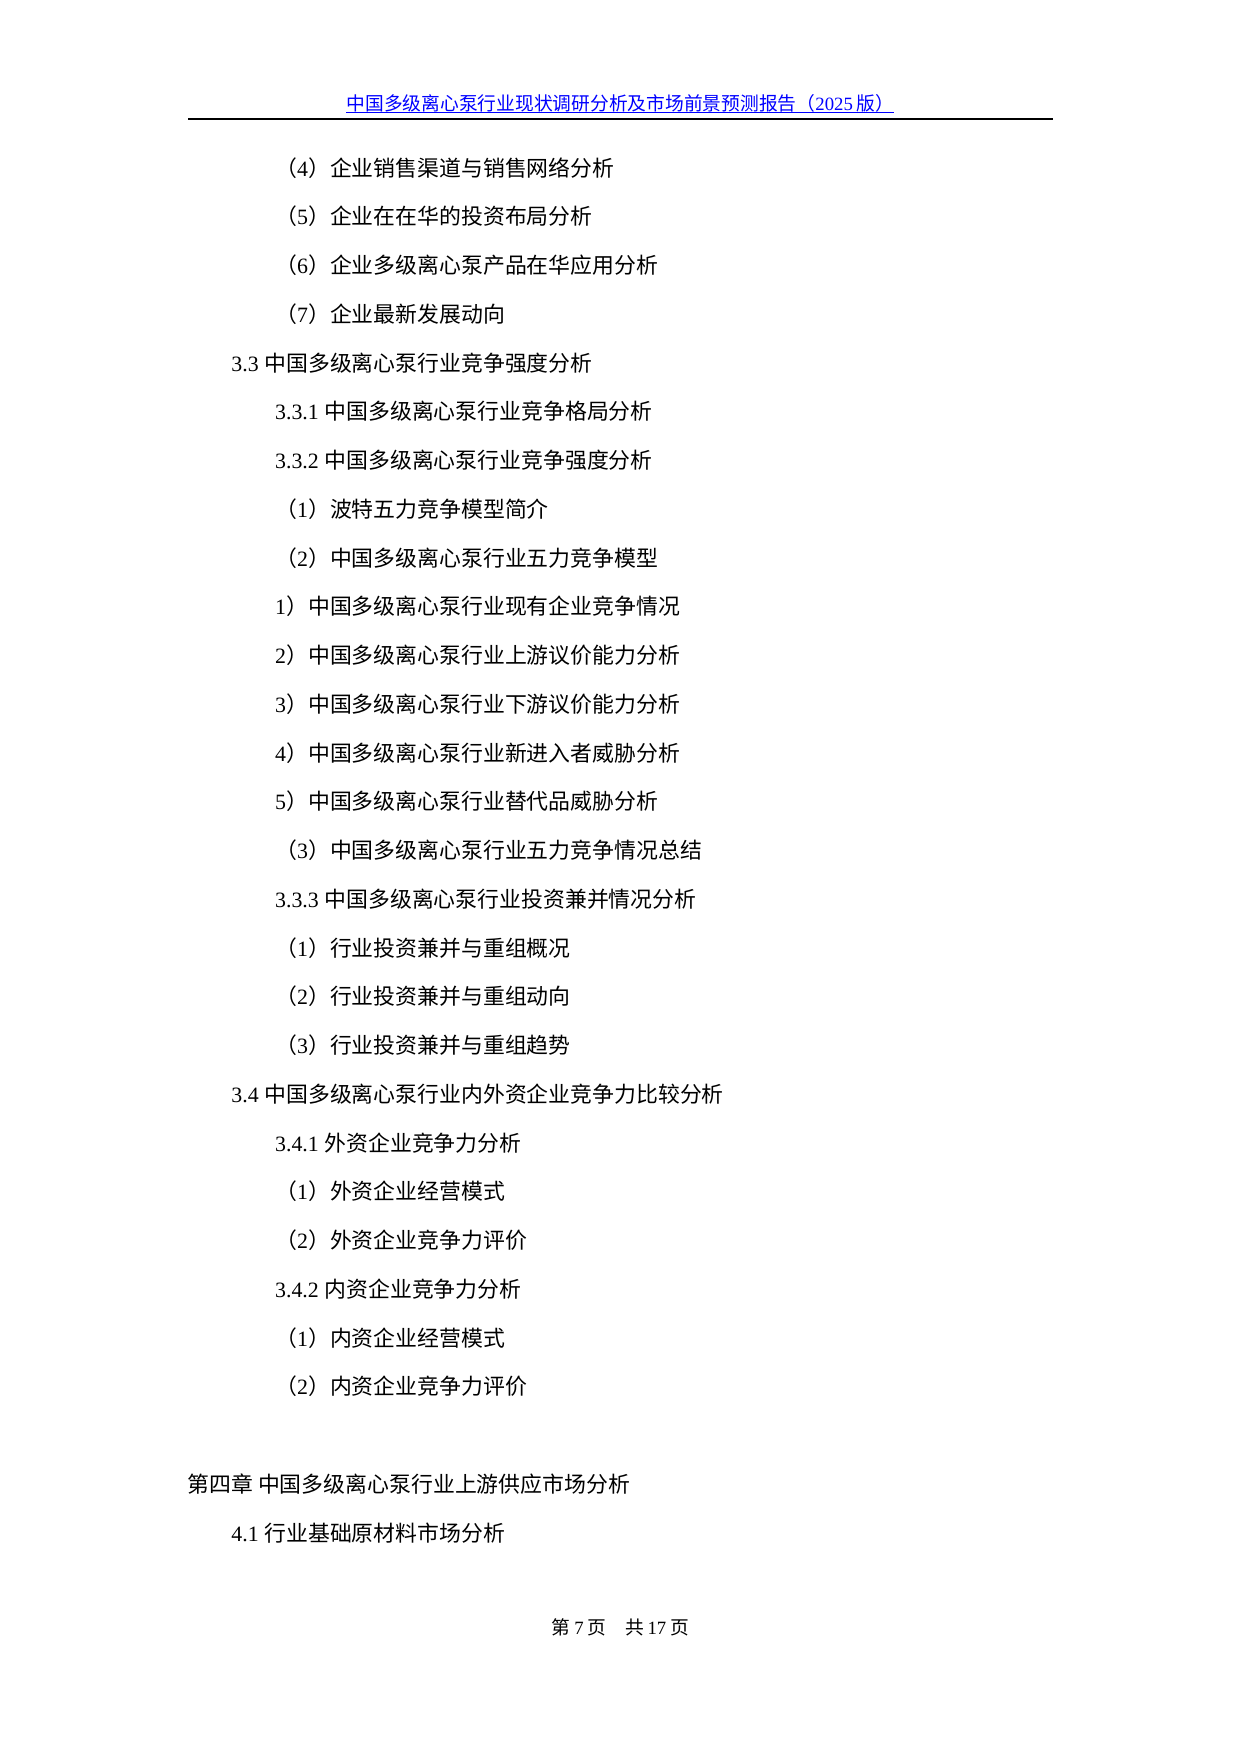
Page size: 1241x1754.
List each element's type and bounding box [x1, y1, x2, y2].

text [187, 150, 1053, 1548]
